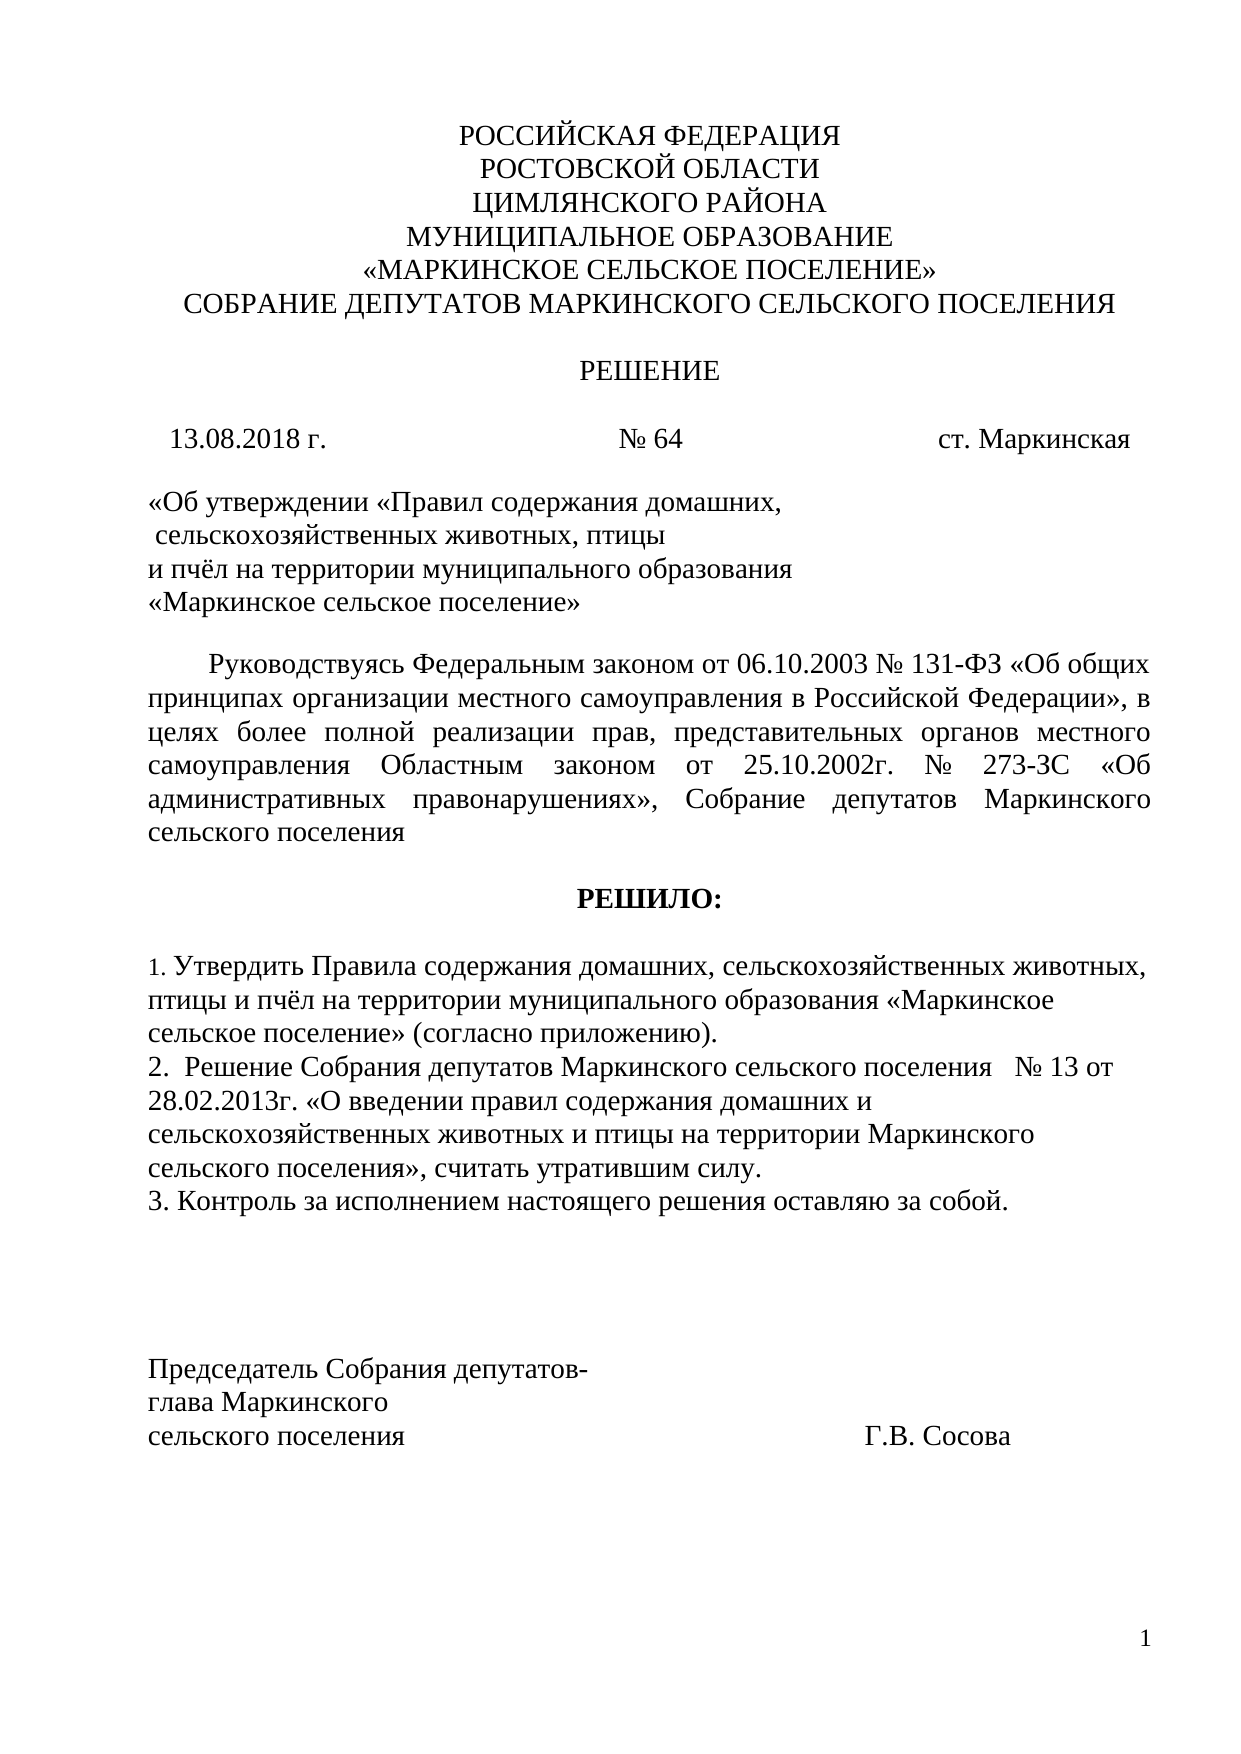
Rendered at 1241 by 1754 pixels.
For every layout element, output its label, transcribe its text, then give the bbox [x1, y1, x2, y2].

text и пчёл на территории муниципального образования [148, 551, 1152, 584]
text сельского поселения Г.В. Сосова [148, 1418, 1152, 1452]
text РЕШИЛО: [148, 881, 1152, 915]
text РОССИЙСКАЯ ФЕДЕРАЦИЯ [148, 118, 1152, 152]
text сельскохозяйственных животных, птицы [148, 517, 1152, 551]
text 3. Контроль за исполнением настоящего решения оставляю за собой. [148, 1183, 1152, 1217]
text Руководствуясь Федеральным законом от 06.10.2003 № 131-ФЗ «Об общих принципах организации местного самоуправления в Российской Федерации», в целях более полной реализации прав, представительных органов местного самоуправления Областным законом от 25.10.2002г. № 273-ЗС «Об административных правонарушениях», Собрание депутатов Маркинского сельского поселения [148, 647, 1152, 848]
text РОСТОВСКОЙ ОБЛАСТИ [148, 152, 1152, 185]
text «Об утверждении «Правил содержания домашних, [148, 484, 1152, 517]
text СОБРАНИЕ ДЕПУТАТОВ МАРКИНСКОГО СЕЛЬСКОГО ПОСЕЛЕНИЯ [148, 286, 1152, 319]
text «Маркинское сельское поселение» [148, 584, 1152, 618]
text ЦИМЛЯНСКОГО РАЙОНА [148, 185, 1152, 219]
text 2. Решение Собрания депутатов Маркинского сельского поселения № 13 от 28.02.2013г. «О введении правил содержания домашних и сельскохозяйственных животных и птицы на территории Маркинского сельского поселения», считать утратившим силу. [148, 1049, 1152, 1183]
text глава Маркинского [148, 1384, 1152, 1418]
text РЕШЕНИЕ [148, 353, 1152, 386]
text 13.08.2018 г. № 64 ст. Маркинская [148, 421, 1152, 455]
text 1. Утвердить Правила содержания домашних, сельскохозяйственных животных, птицы и пчёл на территории муниципального образования «Маркинское сельское поселение» (согласно приложению). [148, 948, 1152, 1049]
text «МАРКИНСКОЕ СЕЛЬСКОЕ ПОСЕЛЕНИЕ» [148, 252, 1152, 286]
text МУНИЦИПАЛЬНОЕ ОБРАЗОВАНИЕ [148, 219, 1152, 252]
text Председатель Собрания депутатов- [148, 1351, 1152, 1384]
